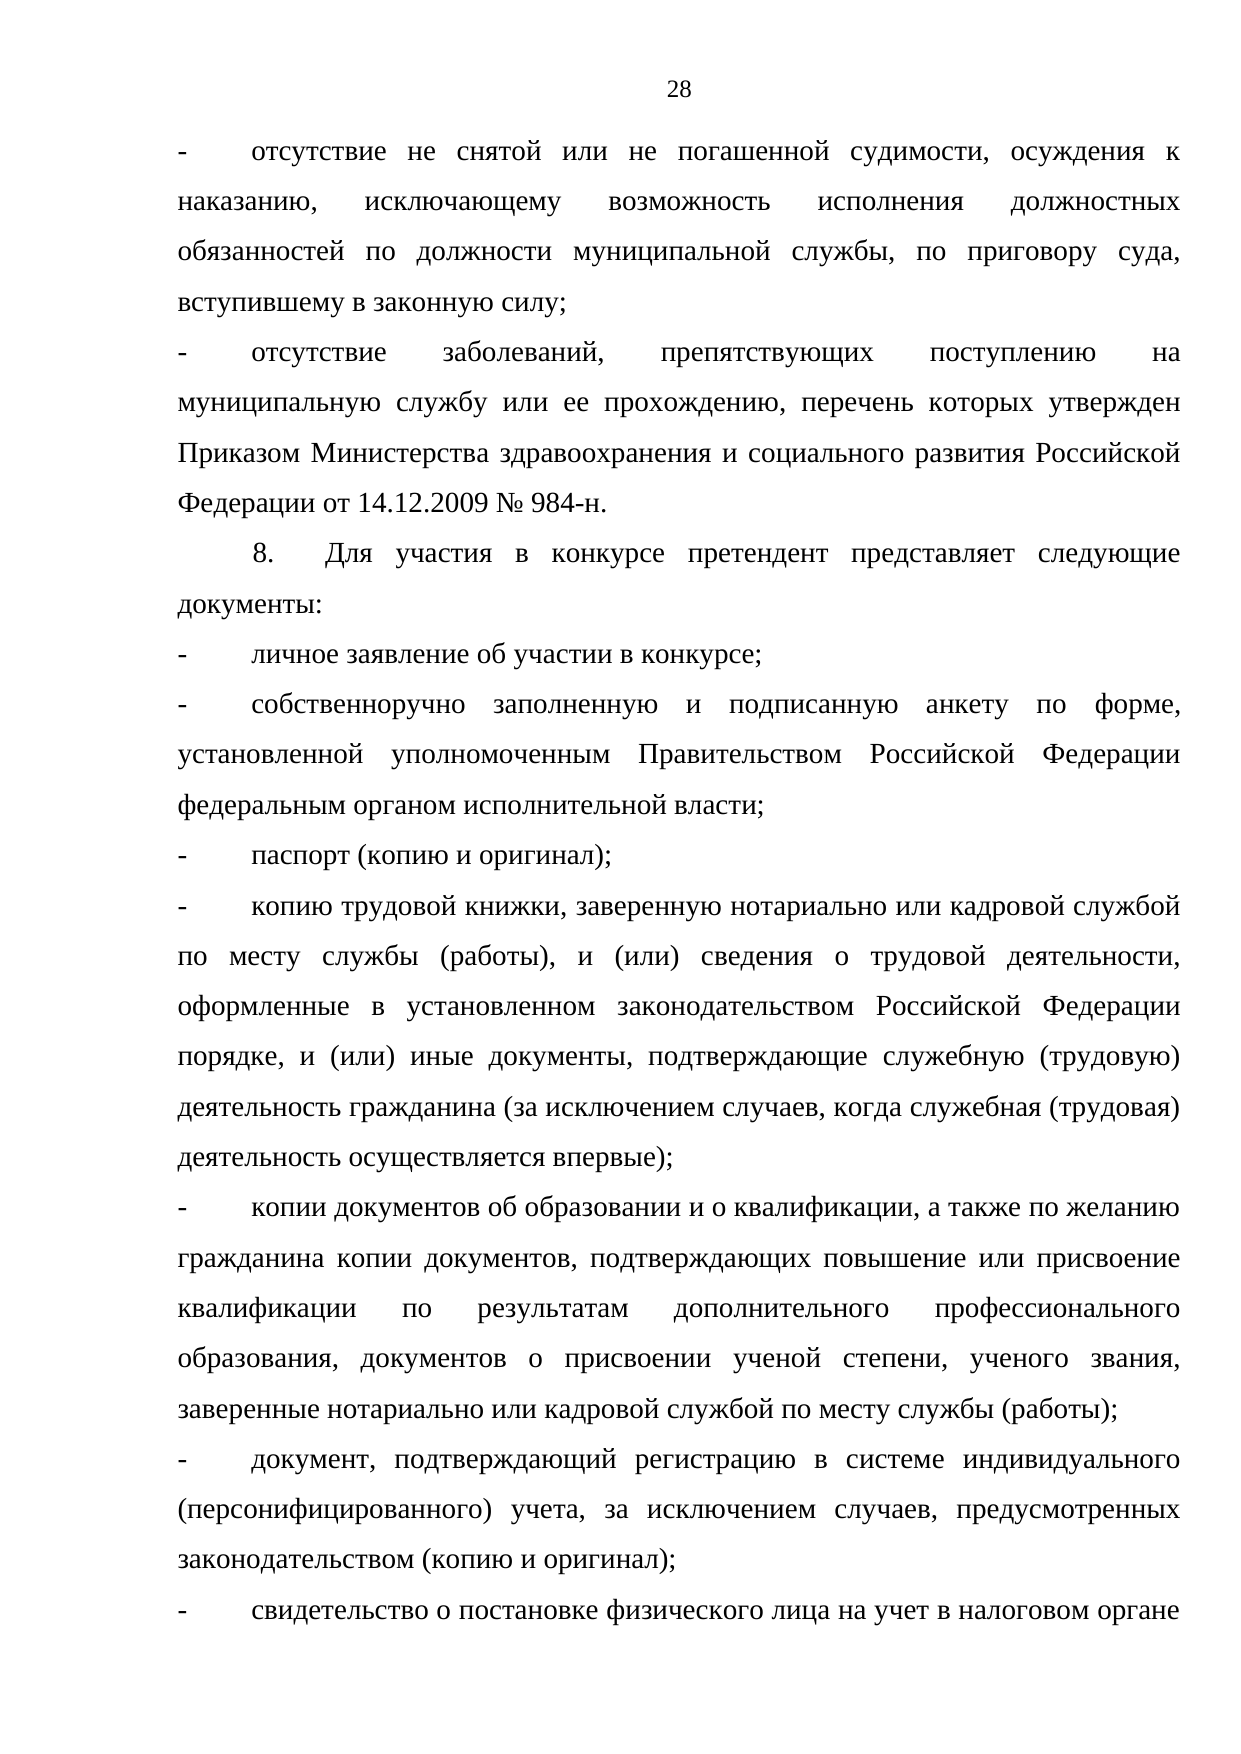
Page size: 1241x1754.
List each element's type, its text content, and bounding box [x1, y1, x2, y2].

text - отсутствие заболеваний, препятствующих поступлению на муниципальную службу или ее прохождению, перечень которых утвержден Приказом Министерства здравоохранения и социального развития Российской Федерации от 14.12.2009 № 984-н. [177, 334, 1181, 519]
text - копии документов об образовании и о квалификации, а также по желанию гражданина копии документов, подтверждающих повышение или присвоение квалификации по результатам дополнительного профессионального образования, документов о присвоении ученой степени, ученого звания, заверенные нотариально или кадровой службой по месту службы (работы); [177, 1189, 1181, 1424]
text - личное заявление об участии в конкурсе; [177, 636, 1181, 669]
text - отсутствие не снятой или не погашенной судимости, осуждения к наказанию, исключающему возможность исполнения должностных обязанностей по должности муниципальной службы, по приговору суда, вступившему в законную силу; [177, 133, 1181, 317]
text - собственноручно заполненную и подписанную анкету по форме, установленной уполномоченным Правительством Российской Федерации федеральным органом исполнительной власти; [177, 686, 1181, 821]
text - паспорт (копию и оригинал); [177, 837, 1181, 871]
text - копию трудовой книжки, заверенную нотариально или кадровой службой по месту службы (работы), и (или) сведения о трудовой деятельности, оформленные в установленном законодательством Российской Федерации порядке, и (или) иные документы, подтверждающие служебную (трудовую) деятельность гражданина (за исключением случаев, когда служебная (трудовая) деятельность осуществляется впервые); [177, 888, 1181, 1173]
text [177, 1592, 1181, 1626]
text - документ, подтверждающий регистрацию в системе индивидуального (персонифицированного) учета, за исключением случаев, предусмотренных законодательством (копию и оригинал); [177, 1441, 1181, 1575]
text 8. Для участия в конкурсе претендент представляет следующие документы: [177, 535, 1181, 619]
